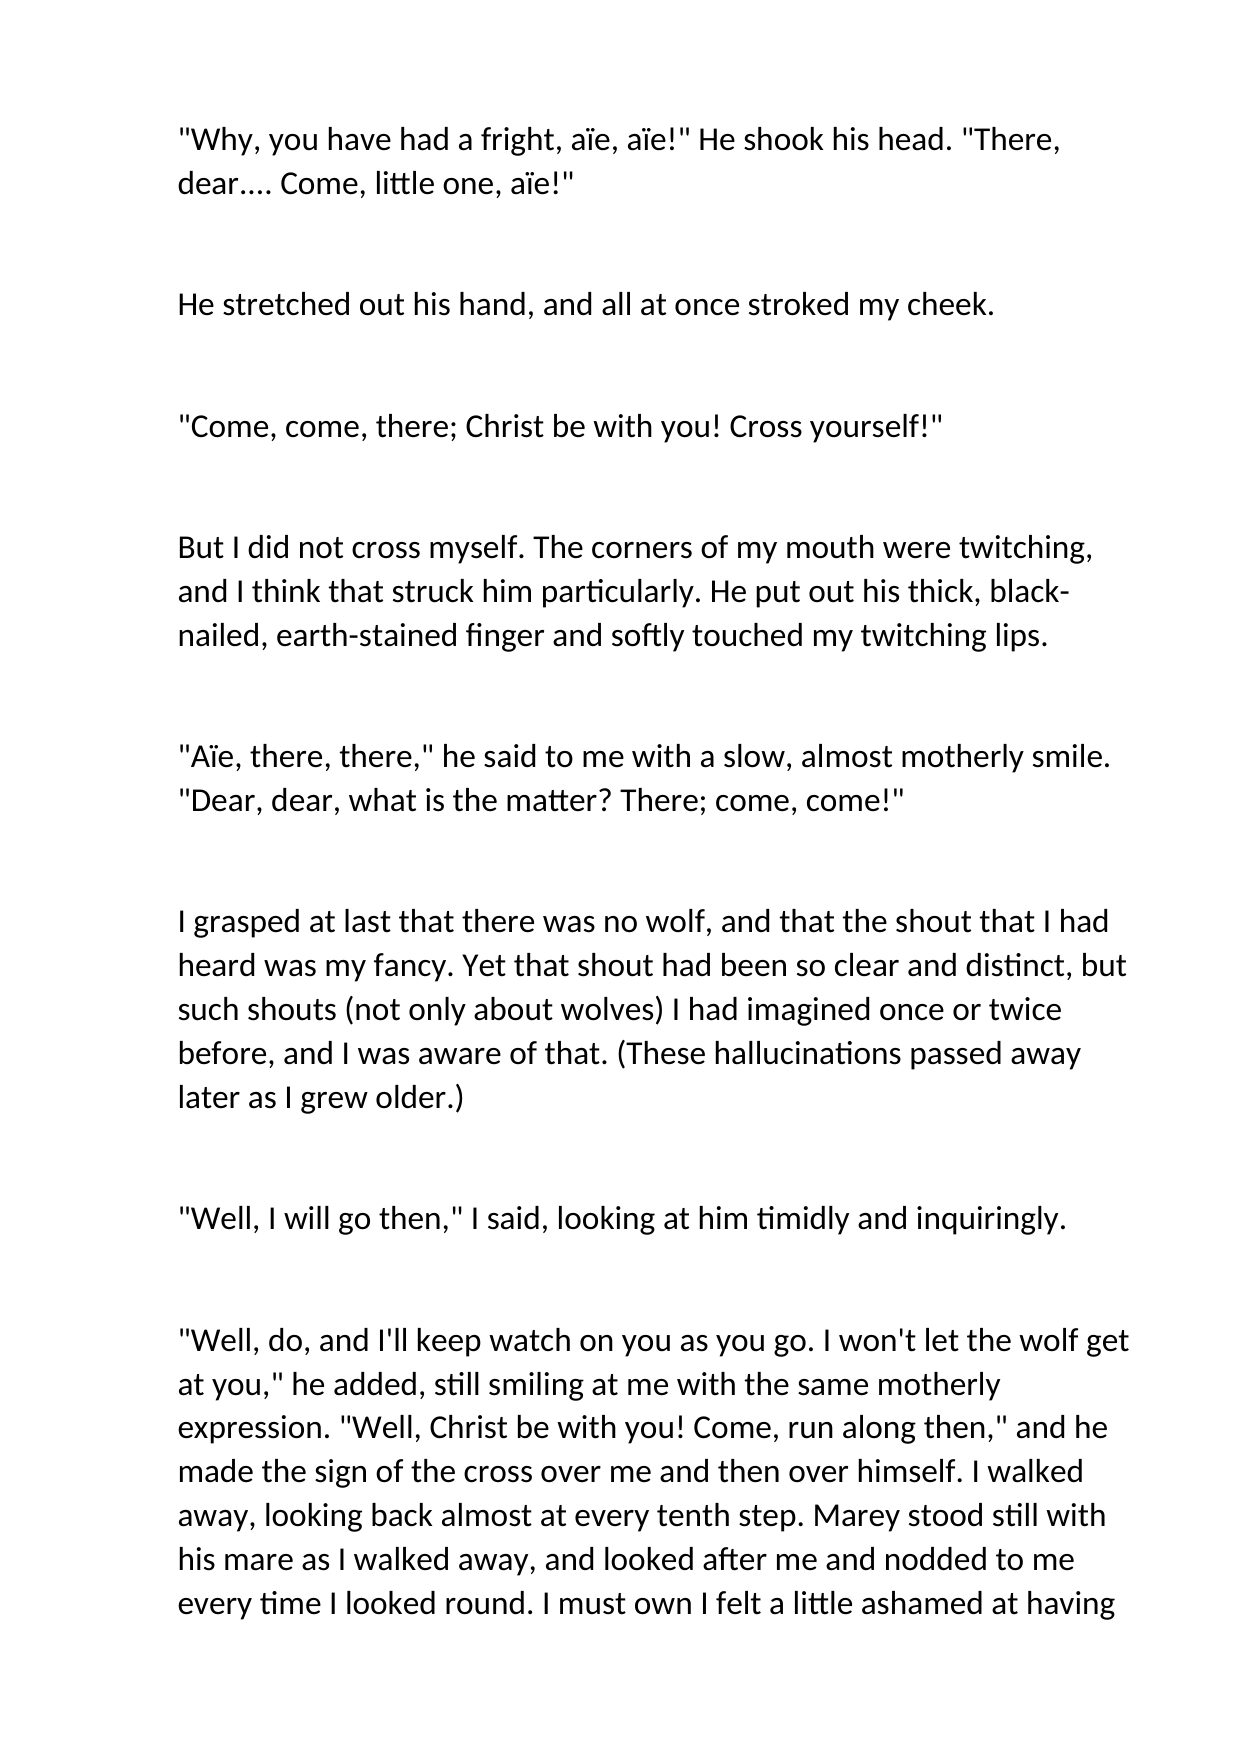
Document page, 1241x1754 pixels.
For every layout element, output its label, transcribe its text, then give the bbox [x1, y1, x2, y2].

text "Why, you have had a fright, aïe, aïe!" He shook his head. "There, dear.... Come, little one, aïe!" [177, 118, 1152, 203]
text He stretched out his hand, and all at once stroked my cheek. [177, 283, 1152, 324]
text "Aïe, there, there," he said to me with a slow, almost motherly smile. "Dear, dear, what is the matter? There; come, come!" [177, 735, 1152, 820]
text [177, 1318, 1152, 1623]
text But I did not cross myself. The corners of my mouth were twitching, and I think that struck him particularly. He put out his thick, black-nailed, earth-stained finger and softly touched my twitching lips. [177, 526, 1152, 654]
text "Well, I will go then," I said, looking at him timidly and inquiringly. [177, 1197, 1152, 1238]
text "Come, come, there; Christ be with you! Cross yourself!" [177, 404, 1152, 445]
text I grasped at last that there was no wolf, and that the shout that I had heard was my fancy. Yet that shout had been so clear and distinct, but such shouts (not only about wolves) I had imagined once or twice before, and I was aware of that. (These hallucinations passed away later as I grew older.) [177, 900, 1152, 1117]
